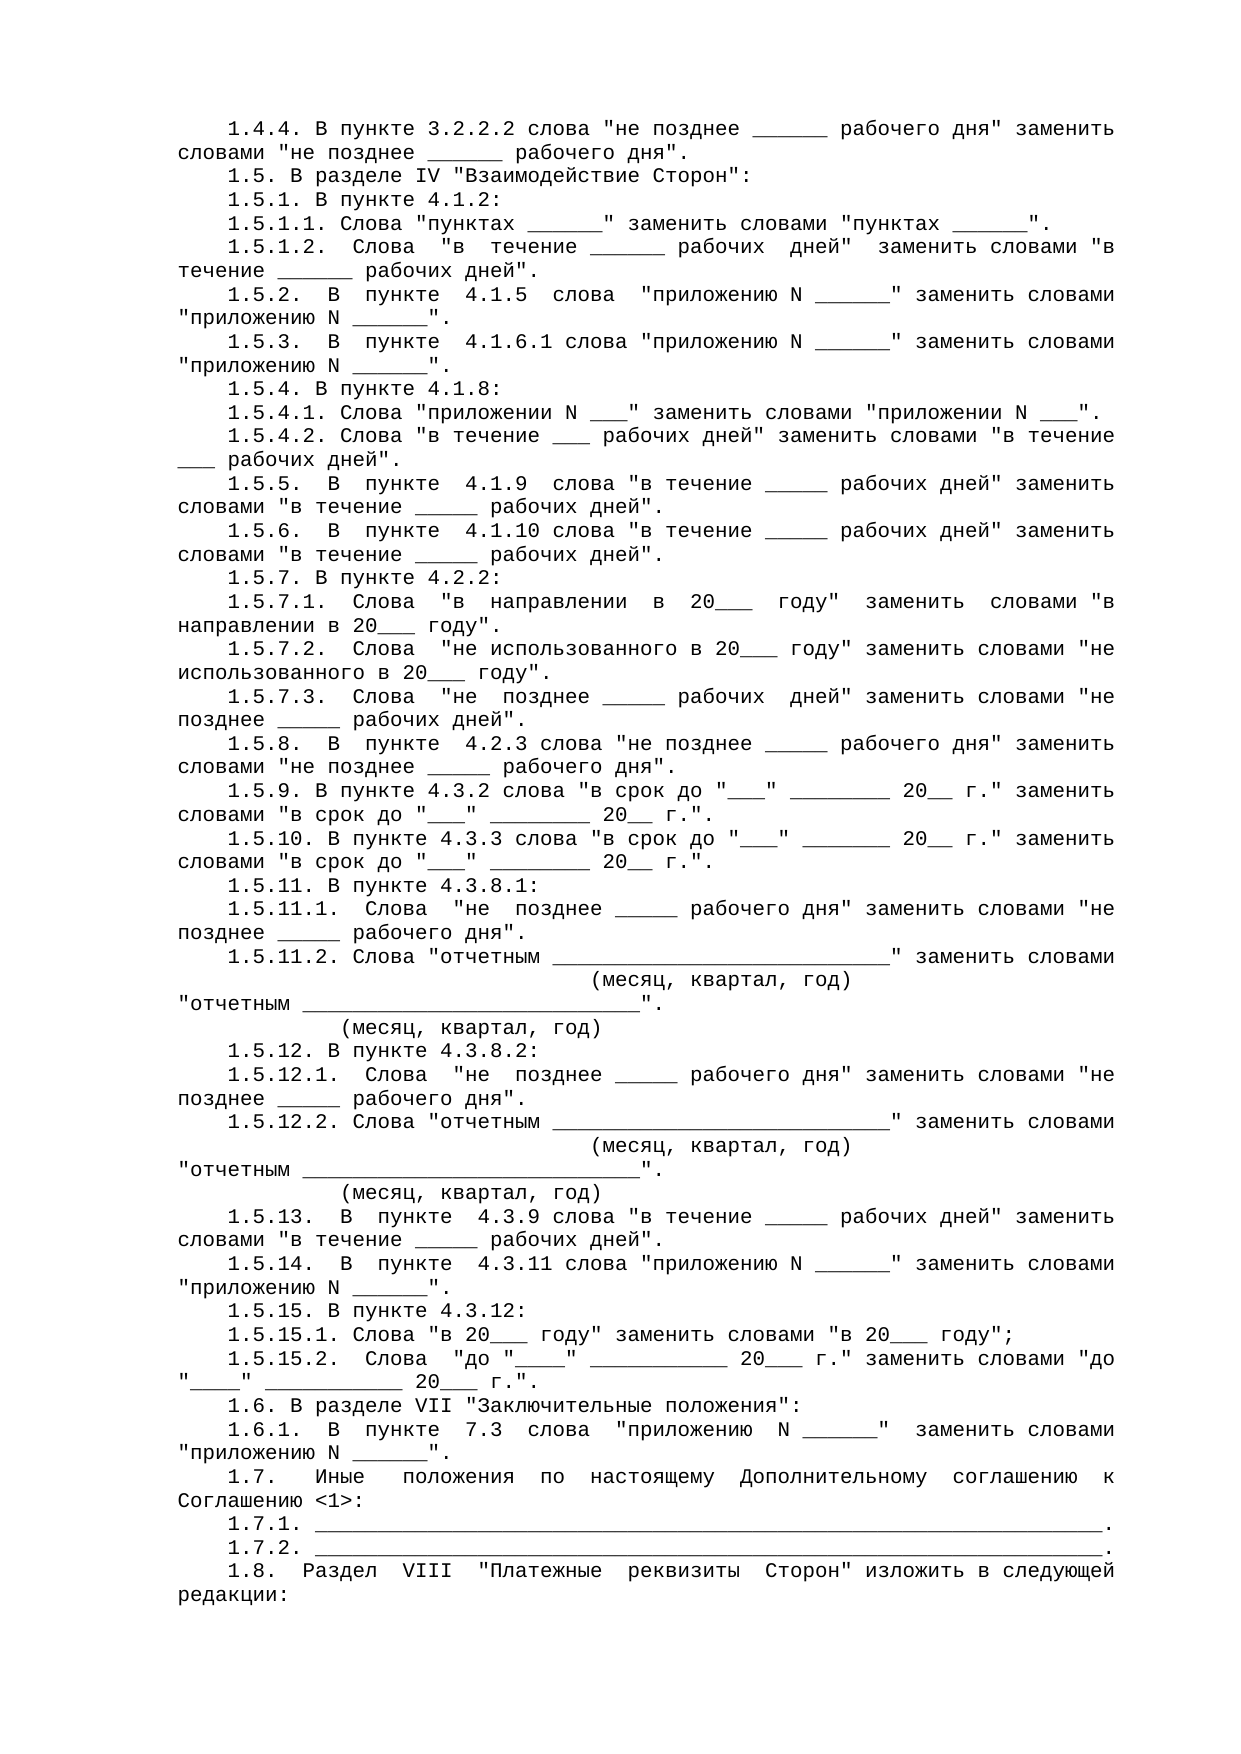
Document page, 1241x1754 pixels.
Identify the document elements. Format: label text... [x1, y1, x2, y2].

text позднее _____ рабочего дня". [177, 1088, 1152, 1111]
text 1.5.12.1. Слова "не позднее _____ рабочего дня" заменить словами "не [177, 1064, 1152, 1088]
text "____" ___________ 20___ г.". [177, 1371, 1152, 1395]
text 1.5.13. В пункте 4.3.9 слова "в течение _____ рабочих дней" заменить [177, 1206, 1152, 1229]
text 1.5.15. В пункте 4.3.12: [177, 1300, 1152, 1324]
text 1.5.10. В пункте 4.3.3 слова "в срок до "___" _______ 20__ г." заменить [177, 827, 1152, 851]
text 1.5.1. В пункте 4.1.2: [177, 189, 1152, 213]
text 1.5.7.1. Слова "в направлении в 20___ году" заменить словами "в [177, 591, 1152, 615]
text 1.5.9. В пункте 4.3.2 слова "в срок до "___" ________ 20__ г." заменить [177, 780, 1152, 804]
text позднее _____ рабочих дней". [177, 709, 1152, 733]
text словами "в течение _____ рабочих дней". [177, 544, 1152, 567]
text словами "не позднее _____ рабочего дня". [177, 757, 1152, 780]
text словами "в течение _____ рабочих дней". [177, 496, 1152, 520]
text 1.5. В разделе IV "Взаимодействие Сторон": [177, 165, 1152, 189]
text 1.7.1. _______________________________________________________________. [177, 1513, 1152, 1537]
text "приложению N ______". [177, 307, 1152, 331]
text словами "в срок до "___" ________ 20__ г.". [177, 851, 1152, 875]
text "отчетным ___________________________". [177, 1158, 1152, 1182]
text 1.6. В разделе VII "Заключительные положения": [177, 1395, 1152, 1419]
text 1.5.5. В пункте 4.1.9 слова "в течение _____ рабочих дней" заменить [177, 473, 1152, 496]
text 1.5.15.2. Слова "до "____" ___________ 20___ г." заменить словами "до [177, 1348, 1152, 1371]
text 1.5.11.1. Слова "не позднее _____ рабочего дня" заменить словами "не [177, 898, 1152, 922]
text (месяц, квартал, год) [177, 969, 1152, 993]
text "приложению N ______". [177, 354, 1152, 378]
text 1.5.4.2. Слова "в течение ___ рабочих дней" заменить словами "в течение [177, 426, 1152, 449]
text направлении в 20___ году". [177, 615, 1152, 638]
text 1.5.7.3. Слова "не позднее _____ рабочих дней" заменить словами "не [177, 686, 1152, 709]
text 1.5.8. В пункте 4.2.3 слова "не позднее _____ рабочего дня" заменить [177, 733, 1152, 757]
text 1.5.11.2. Слова "отчетным ___________________________" заменить словами [177, 946, 1152, 969]
text 1.7. Иные положения по настоящему Дополнительному соглашению к [177, 1466, 1152, 1489]
text 1.5.14. В пункте 4.3.11 слова "приложению N ______" заменить словами [177, 1253, 1152, 1277]
text 1.5.11. В пункте 4.3.8.1: [177, 875, 1152, 898]
text 1.5.6. В пункте 4.1.10 слова "в течение _____ рабочих дней" заменить [177, 520, 1152, 544]
text 1.5.1.1. Слова "пунктах ______" заменить словами "пунктах ______". [177, 213, 1152, 236]
text редакции: [177, 1584, 1152, 1608]
text 1.5.7. В пункте 4.2.2: [177, 567, 1152, 591]
text позднее _____ рабочего дня". [177, 922, 1152, 946]
text словами "в течение _____ рабочих дней". [177, 1229, 1152, 1253]
text 1.6.1. В пункте 7.3 слова "приложению N ______" заменить словами [177, 1419, 1152, 1442]
text словами "не позднее ______ рабочего дня". [177, 142, 1152, 165]
text течение ______ рабочих дней". [177, 260, 1152, 284]
text 1.5.12. В пункте 4.3.8.2: [177, 1040, 1152, 1064]
text "отчетным ___________________________". [177, 993, 1152, 1017]
text (месяц, квартал, год) [177, 1017, 1152, 1040]
text Соглашению <1>: [177, 1489, 1152, 1513]
text ___ рабочих дней". [177, 449, 1152, 473]
text 1.5.4.1. Слова "приложении N ___" заменить словами "приложении N ___". [177, 402, 1152, 426]
text 1.5.1.2. Слова "в течение ______ рабочих дней" заменить словами "в [177, 236, 1152, 260]
text словами "в срок до "___" ________ 20__ г.". [177, 804, 1152, 827]
text 1.7.2. _______________________________________________________________. [177, 1537, 1152, 1561]
text "приложению N ______". [177, 1442, 1152, 1466]
text (месяц, квартал, год) [177, 1182, 1152, 1206]
text 1.5.2. В пункте 4.1.5 слова "приложению N ______" заменить словами [177, 284, 1152, 307]
text 1.5.7.2. Слова "не использованного в 20___ году" заменить словами "не [177, 638, 1152, 662]
text 1.4.4. В пункте 3.2.2.2 слова "не позднее ______ рабочего дня" заменить [177, 118, 1152, 142]
text использованного в 20___ году". [177, 662, 1152, 686]
text 1.5.3. В пункте 4.1.6.1 слова "приложению N ______" заменить словами [177, 331, 1152, 354]
text 1.5.15.1. Слова "в 20___ году" заменить словами "в 20___ году"; [177, 1324, 1152, 1348]
text 1.8. Раздел VIII "Платежные реквизиты Сторон" изложить в следующей [177, 1561, 1152, 1584]
text (месяц, квартал, год) [177, 1135, 1152, 1158]
text 1.5.4. В пункте 4.1.8: [177, 378, 1152, 402]
text 1.5.12.2. Слова "отчетным ___________________________" заменить словами [177, 1111, 1152, 1135]
text "приложению N ______". [177, 1277, 1152, 1300]
